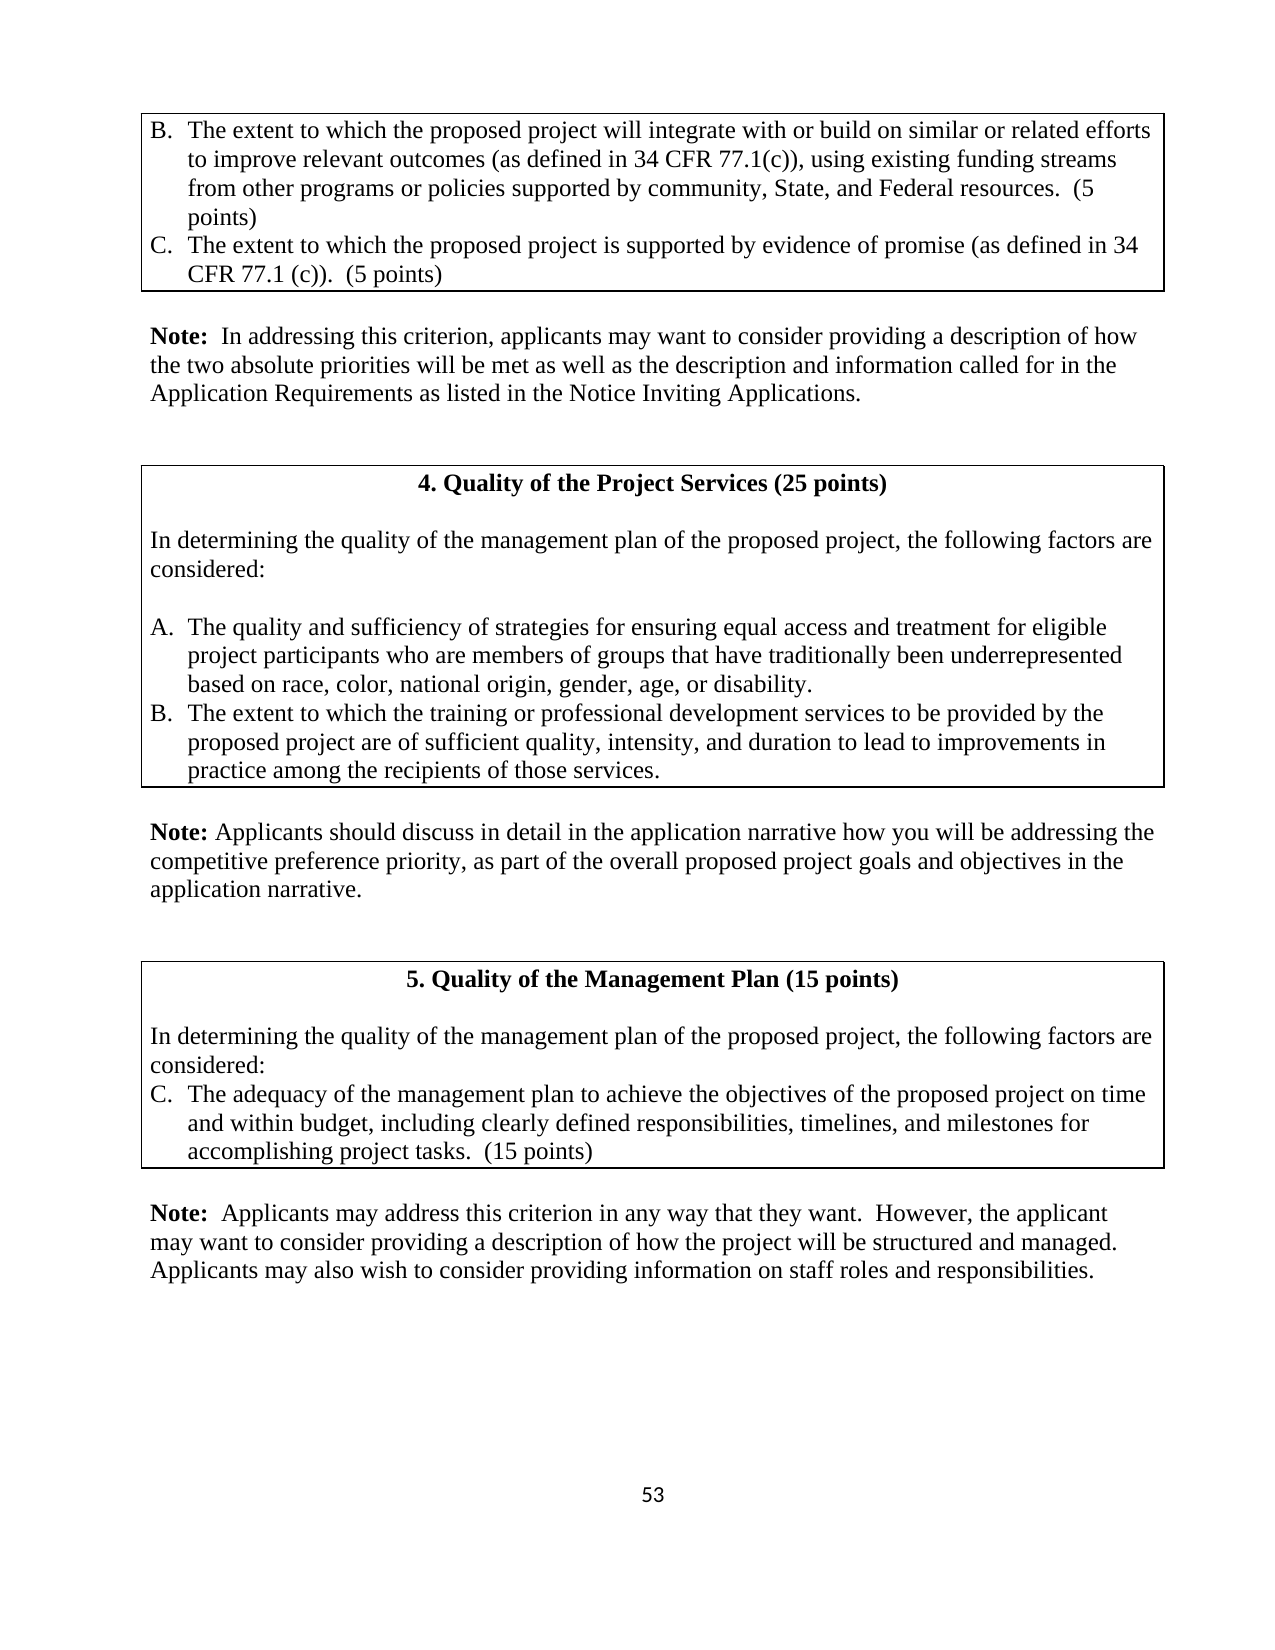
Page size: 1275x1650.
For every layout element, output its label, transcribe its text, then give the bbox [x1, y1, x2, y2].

text Note: In addressing this criterion, applicants may want to consider providing a description of how the two absolute priorities will be met as well as the description and information called for in the Application Requirements as listed in the Notice Inviting Applications. [150, 321, 1155, 407]
text 4. Quality of the Project Services (25 points) [142, 466, 1163, 497]
list The extent to which the proposed project will integrate with or build on similar or related efforts to improve relevant outcomes (as defined in 34 CFR 77.1(c)), using existing funding streams from other programs or policies supported by community, State, and Federal resources. (5 points) [142, 114, 1163, 227]
text 5. Quality of the Management Plan (15 points) [142, 962, 1163, 993]
list The quality and sufficiency of strategies for ensuring equal access and treatment for eligible project participants who are members of groups that have traditionally been underrepresented based on race, color, national origin, gender, age, or disability. [150, 612, 1155, 695]
list The adequacy of the management plan to achieve the objectives of the proposed project on time and within budget, including clearly defined responsibilities, timelines, and milestones for accomplishing project tasks. (15 points) [142, 1076, 1163, 1167]
text Note: Applicants may address this criterion in any way that they want. However, the applicant may want to consider providing a description of how the project will be structured and managed. Applicants may also wish to consider providing information on staff roles and responsibilities. [150, 1198, 1155, 1284]
text In determining the quality of the management plan of the proposed project, the following factors are considered: [150, 1021, 1155, 1076]
text In determining the quality of the management plan of the proposed project, the following factors are considered: [150, 525, 1155, 583]
text Note: Applicants should discuss in detail in the application narrative how you will be addressing the competitive preference priority, as part of the overall proposed project goals and objectives in the application narrative. [150, 817, 1155, 903]
list The extent to which the proposed project is supported by evidence of promise (as defined in 34 CFR 77.1 (c)). (5 points) [142, 227, 1163, 290]
list The extent to which the training or professional development services to be provided by the proposed project are of sufficient quality, intensity, and duration to lead to improvements in practice among the recipients of those services. [142, 695, 1163, 786]
